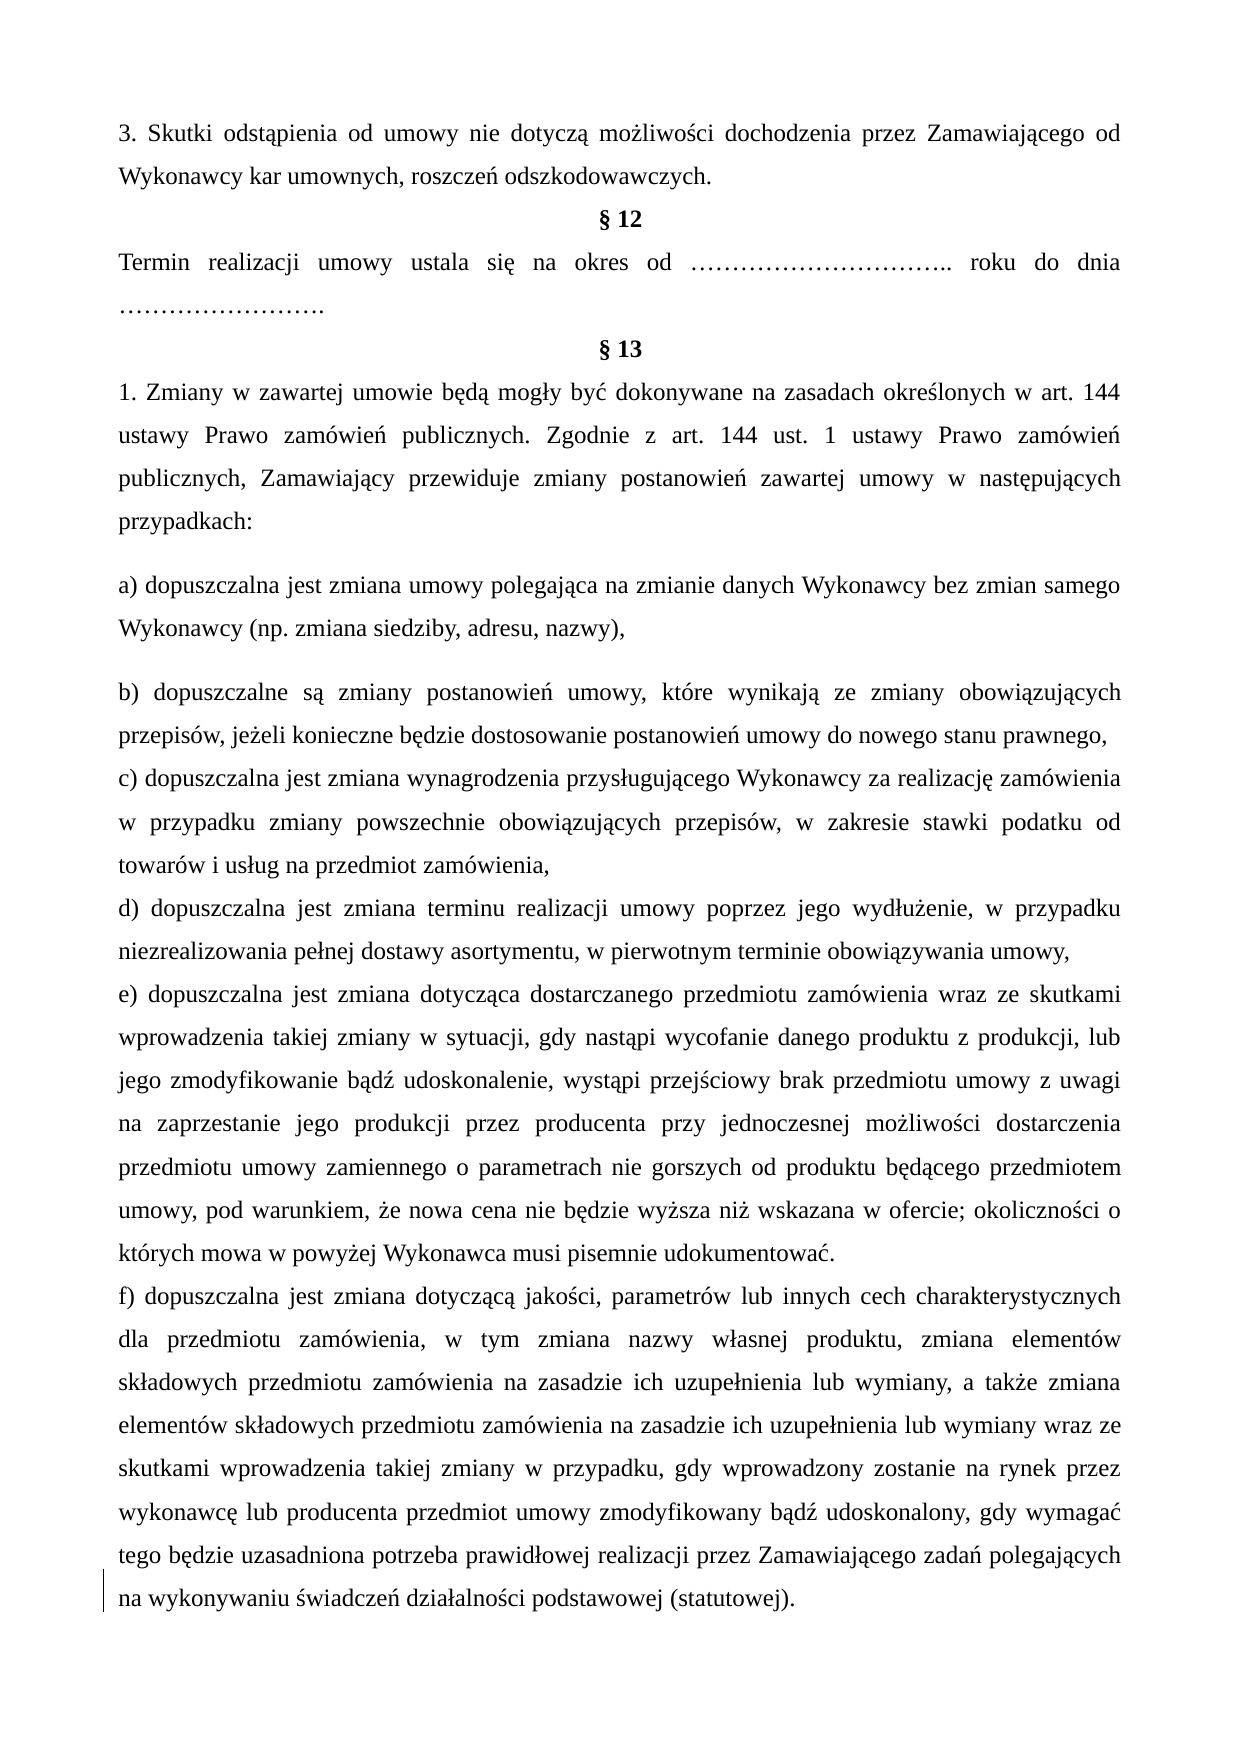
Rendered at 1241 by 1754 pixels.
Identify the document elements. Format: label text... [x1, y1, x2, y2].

text 1. Zmiany w zawartej umowie będą mogły być dokonywane na zasadach określonych w art. 144 ustawy Prawo zamówień publicznych. Zgodnie z art. 144 ust. 1 ustawy Prawo zamówień publicznych, Zamawiający przewiduje zmiany postanowień zawartej umowy w następujących przypadkach: [118, 377, 1122, 535]
text c) dopuszczalna jest zmiana wynagrodzenia przysługującego Wykonawcy za realizację zamówienia w przypadku zmiany powszechnie obowiązujących przepisów, w zakresie stawki podatku od towarów i usług na przedmiot zamówienia, [118, 763, 1122, 878]
text 3. Skutki odstąpienia od umowy nie dotyczą możliwości dochodzenia przez Zamawiającego od Wykonawcy kar umownych, roszczeń odszkodowawczych. [118, 118, 1122, 190]
text e) dopuszczalna jest zmiana dotycząca dostarczanego przedmiotu zamówienia wraz ze skutkami wprowadzenia takiej zmiany w sytuacji, gdy nastąpi wycofanie danego produktu z produkcji, lub jego zmodyfikowanie bądź udoskonalenie, wystąpi przejściowy brak przedmiotu umowy z uwagi na zaprzestanie jego produkcji przez producenta przy jednoczesnej możliwości dostarczenia przedmiotu umowy zamiennego o parametrach nie gorszych od produktu będącego przedmiotem umowy, pod warunkiem, że nowa cena nie będzie wyższa niż wskazana w ofercie; okoliczności o których mowa w powyżej Wykonawca musi pisemnie udokumentować. [118, 979, 1122, 1267]
text b) dopuszczalne są zmiany postanowień umowy, które wynikają ze zmiany obowiązujących przepisów, jeżeli konieczne będzie dostosowanie postanowień umowy do nowego stanu prawnego, [118, 677, 1122, 749]
text § 13 [118, 334, 1122, 362]
text f) dopuszczalna jest zmiana dotyczącą jakości, parametrów lub innych cech charakterystycznych dla przedmiotu zamówienia, w tym zmiana nazwy własnej produktu, zmiana elementów składowych przedmiotu zamówienia na zasadzie ich uzupełnienia lub wymiany, a także zmiana elementów składowych przedmiotu zamówienia na zasadzie ich uzupełnienia lub wymiany wraz ze skutkami wprowadzenia takiej zmiany w przypadku, gdy wprowadzony zostanie na rynek przez wykonawcę lub producenta przedmiot umowy zmodyfikowany bądź udoskonalony, gdy wymagać tego będzie uzasadniona potrzeba prawidłowej realizacji przez Zamawiającego zadań polegających na wykonywaniu świadczeń działalności podstawowej (statutowej). [118, 1281, 1122, 1612]
text d) dopuszczalna jest zmiana terminu realizacji umowy poprzez jego wydłużenie, w przypadku niezrealizowania pełnej dostawy asortymentu, w pierwotnym terminie obowiązywania umowy, [118, 893, 1122, 965]
text a) dopuszczalna jest zmiana umowy polegająca na zmianie danych Wykonawcy bez zmian samego Wykonawcy (np. zmiana siedziby, adresu, nazwy), [118, 570, 1122, 642]
text § 12 [118, 204, 1122, 233]
text Termin realizacji umowy ustala się na okres od ………………………….. roku do dnia ……………………. [118, 247, 1122, 319]
